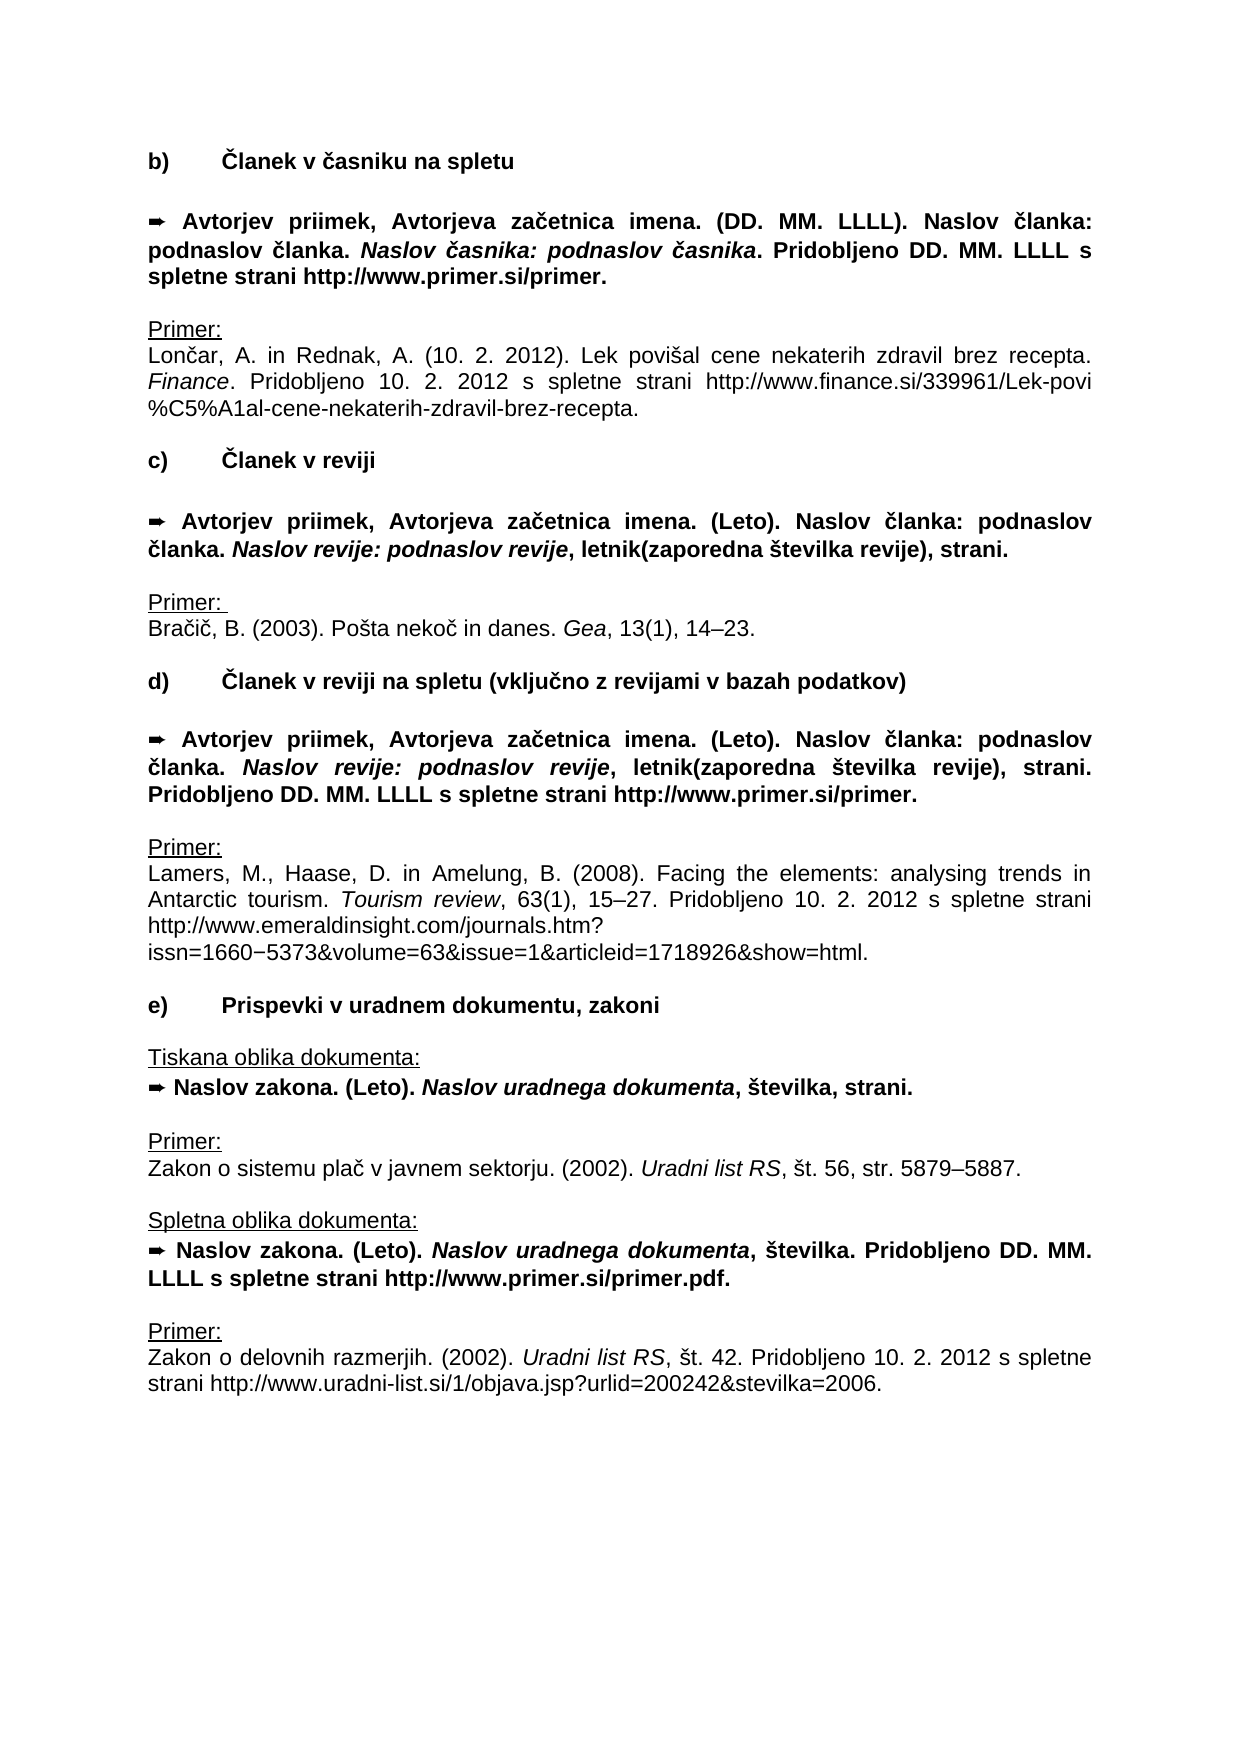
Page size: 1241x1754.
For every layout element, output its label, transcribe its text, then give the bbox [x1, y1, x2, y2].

text Lamers, M., Haase, D. in Amelung, B. (2008). Facing the elements: analysing trends in Antarctic tourism. Tourism review, 63(1), 15–27. Pridobljeno 10. 2. 2012 s spletne strani http://www.emeraldinsight.com/journals.htm?issn=1660−5373&volume=63&issue=1&articleid=1718926&show=html. [148, 860, 1092, 965]
text Zakon o delovnih razmerjih. (2002). Uradni list RS, št. 42. Pridobljeno 10. 2. 2012 s spletne strani http://www.uradni-list.si/1/objava.jsp?urlid=200242&stevilka=2006. [148, 1344, 1092, 1397]
text Lončar, A. in Rednak, A. (10. 2. 2012). Lek povišal cene nekaterih zdravil brez recepta. Finance. Pridobljeno 10. 2. 2012 s spletne strani http://www.finance.si/339961/Lek-povi%C5%A1al-cene-nekaterih-zdravil-brez-recepta. [148, 342, 1092, 421]
list Prispevki v uradnem dokumentu, zakoni [148, 992, 1092, 1018]
text Primer: [148, 589, 1092, 615]
text Spletna oblika dokumenta: [148, 1207, 1092, 1234]
text Primer: [148, 833, 1092, 860]
text Zakon o sistemu plač v javnem sektorju. (2002). Uradni list RS, št. 56, str. 5879–5887. [148, 1154, 1092, 1181]
list Članek v reviji [148, 447, 1092, 474]
text Primer: [148, 1128, 1092, 1154]
text ➨ Naslov zakona. (Leto). Naslov uradnega dokumenta, številka, strani. [148, 1071, 1092, 1102]
text Primer: [148, 316, 1092, 342]
list Članek v časniku na spletu [148, 148, 1092, 174]
text Primer: [148, 1318, 1092, 1344]
list Članek v reviji na spletu (vključno z revijami v bazah podatkov) [148, 668, 1092, 694]
text ➨ Naslov zakona. (Leto). Naslov uradnega dokumenta, številka. Pridobljeno DD. MM. LLLL s spletne strani http://www.primer.si/primer.pdf. [148, 1234, 1092, 1291]
text ➨ Avtorjev priimek, Avtorjeva začetnica imena. (Leto). Naslov članka: podnaslov članka. Naslov revije: podnaslov revije, letnik(zaporedna številka revije), strani. Pridobljeno DD. MM. LLLL s spletne strani http://www.primer.si/primer. [148, 723, 1092, 807]
text Tiskana oblika dokumenta: [148, 1044, 1092, 1071]
text ➨ Avtorjev priimek, Avtorjeva začetnica imena. (Leto). Naslov članka: podnaslov članka. Naslov revije: podnaslov revije, letnik(zaporedna številka revije), strani. [148, 505, 1092, 563]
text Bračič, B. (2003). Pošta nekoč in danes. Gea, 13(1), 14–23. [148, 615, 1092, 642]
text ➨ Avtorjev priimek, Avtorjeva začetnica imena. (DD. MM. LLLL). Naslov članka: podnaslov članka. Naslov časnika: podnaslov časnika. Pridobljeno DD. MM. LLLL s spletne strani http://www.primer.si/primer. [148, 205, 1092, 289]
